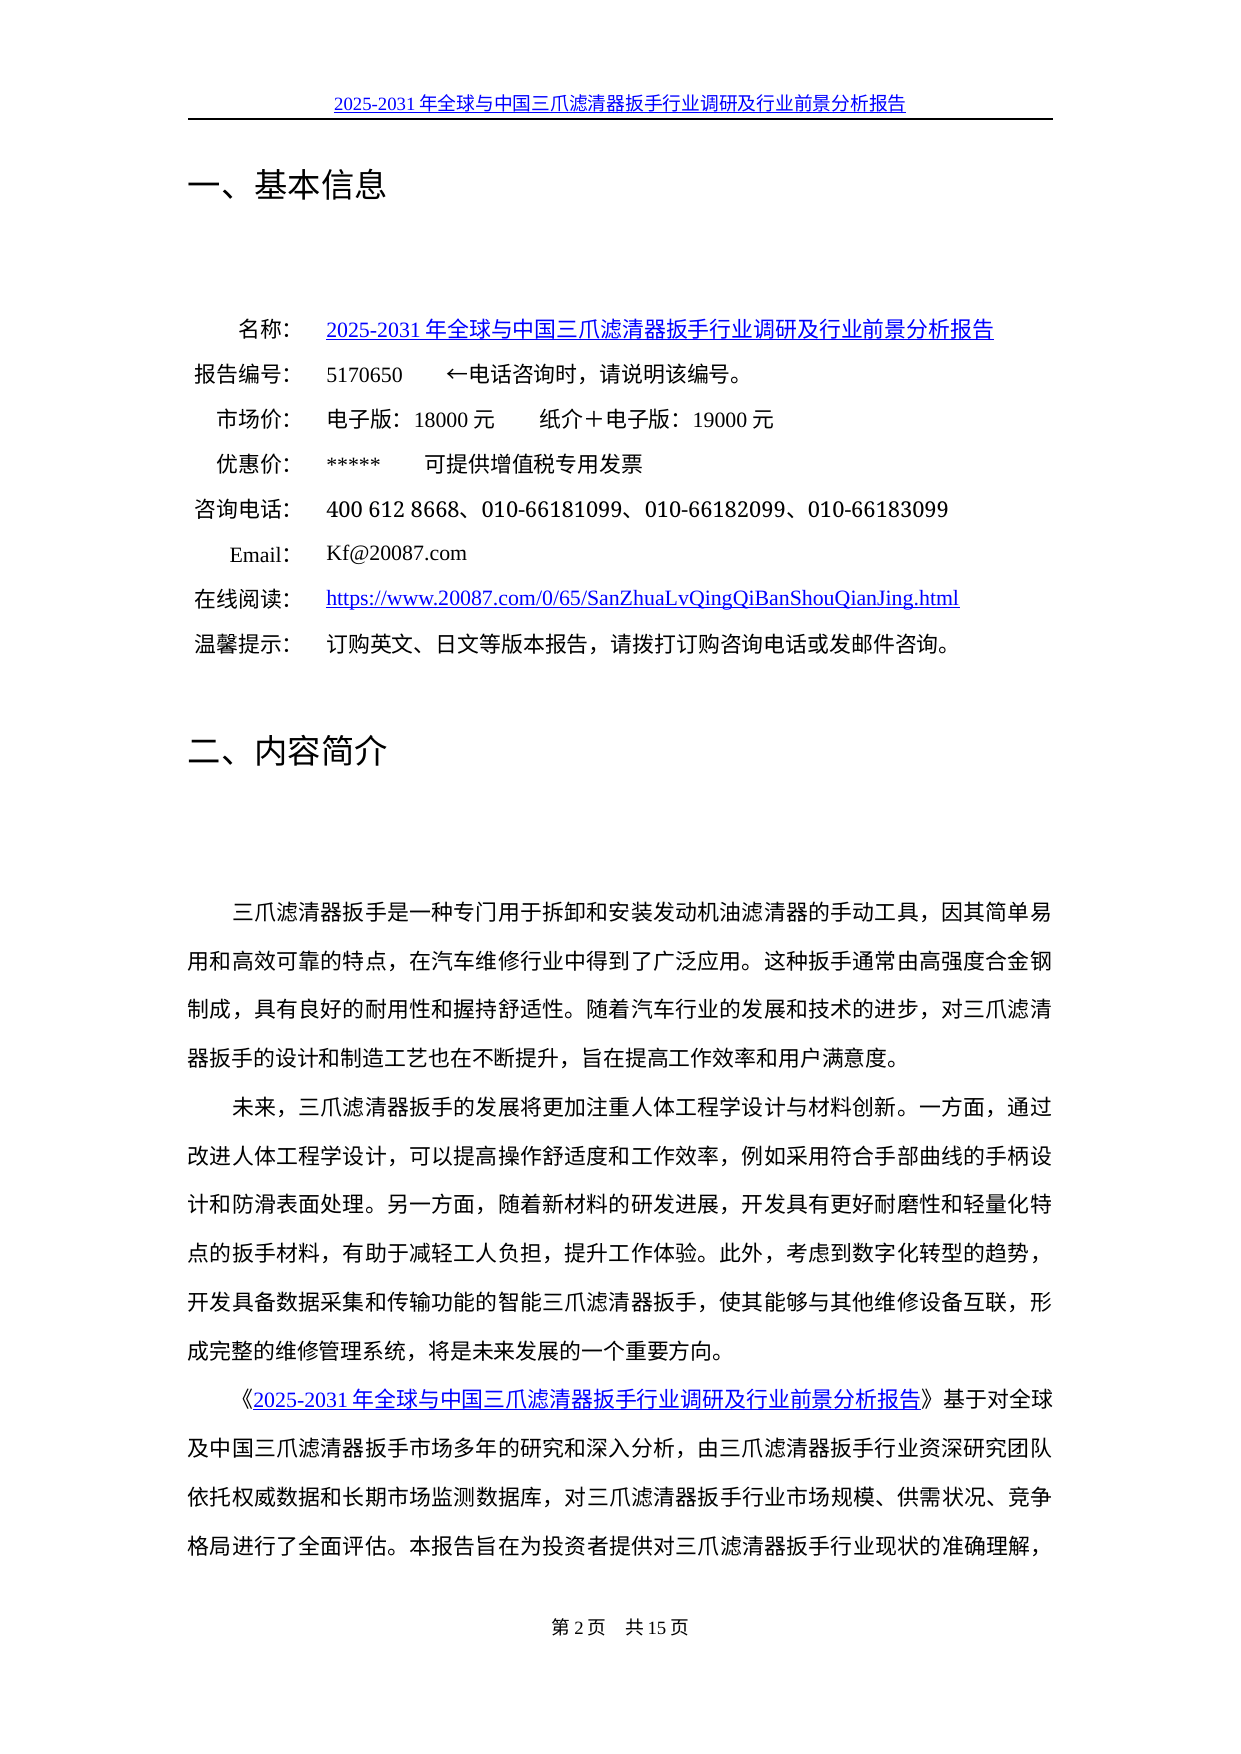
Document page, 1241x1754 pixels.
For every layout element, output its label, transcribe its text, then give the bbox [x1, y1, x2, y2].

table_header 2025-2031年全球与中国三爪滤清器扳手行业调研及行业前景分析报告 [315, 312, 1073, 357]
table_cell Kf@20087.com [315, 537, 1073, 582]
table_cell [315, 582, 1073, 627]
table_cell 电子版：18000 元 纸介＋电子版：19000 元 [315, 402, 1073, 447]
table_cell 400 612 8668、010-66181099、010-66182099、010-66183099 [315, 492, 1073, 537]
title 二、内容简介 [187, 717, 1053, 782]
table_cell ***** 可提供增值税专用发票 [315, 447, 1073, 492]
table_cell 温馨提示： [167, 627, 315, 672]
table_cell 在线阅读： [167, 582, 315, 627]
table_cell 优惠价： [167, 447, 315, 492]
table_header 名称： [167, 312, 315, 357]
table_cell 5170650 ←电话咨询时，请说明该编号。 [315, 357, 1073, 402]
table_cell 订购英文、日文等版本报告，请拨打订购咨询电话或发邮件咨询。 [315, 627, 1073, 672]
table_cell Email： [167, 537, 315, 582]
table_cell 报告编号： [167, 357, 315, 402]
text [187, 894, 1053, 1561]
table_cell 市场价： [167, 402, 315, 447]
table_cell 咨询电话： [167, 492, 315, 537]
title 一、基本信息 [187, 150, 1053, 215]
